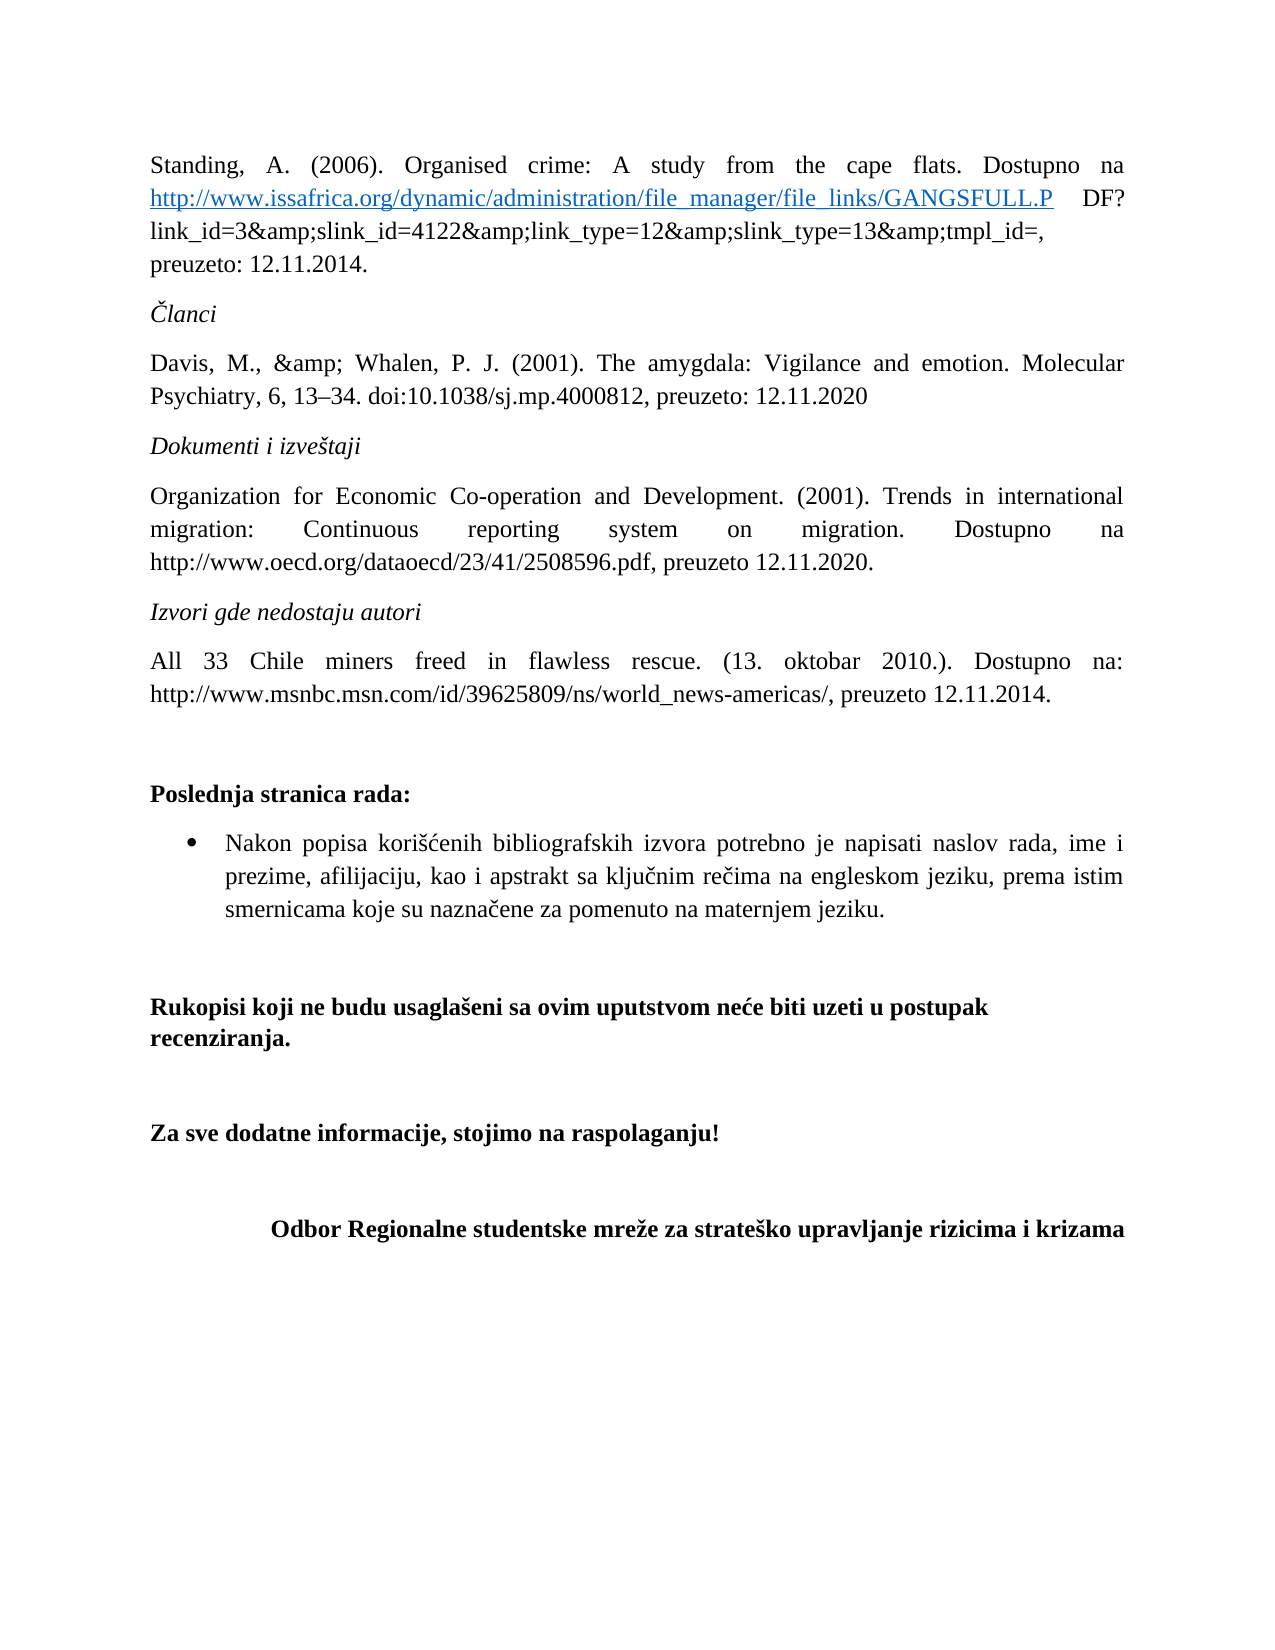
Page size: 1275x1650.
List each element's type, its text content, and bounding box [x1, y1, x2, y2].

text Davis, M., &amp; Whalen, P. J. (2001). The amygdala: Vigilance and emotion. Molecular Psychiatry, 6, 13–34. doi:10.1038/sj.mp.4000812, preuzeto: 12.11.2020 [150, 348, 1125, 410]
text Članci [150, 299, 1125, 327]
text Poslednja stranica rada: [150, 779, 1125, 807]
text Za sve dodatne informacije, stojimo na raspolaganju! [150, 1118, 1125, 1147]
text Standing, A. (2006). Organised crime: A study from the cape flats. Dostupno na http://www.issafrica.org/dynamic/administration/file_manager/file_links/GANGSFULL.P DF?link_id=3&amp;slink_id=4122&amp;link_type=12&amp;slink_type=13&amp;tmpl_id=, preuzeto: 12.11.2014. [150, 150, 1125, 278]
text Odbor Regionalne studentske mreže za strateško upravljanje rizicima i krizama [150, 1214, 1125, 1242]
text Rukopisi koji ne budu usaglašeni sa ovim uputstvom neće biti uzeti u postupak recenziranja. [150, 992, 1125, 1052]
text Izvori gde nedostaju autori [150, 597, 1125, 625]
text Dokumenti i izveštaji [150, 431, 1125, 460]
text Organization for Economic Co-operation and Development. (2001). Trends in international migration: Continuous reporting system on migration. Dostupno na http://www.oecd.org/dataoecd/23/41/2508596.pdf, preuzeto 12.11.2020. [150, 481, 1125, 576]
list Nakon popisa korišćenih bibliografskih izvora potrebno je napisati naslov rada, ime i prezime, afilijaciju, kao i apstrakt sa ključnim rečima na engleskom jeziku, prema istim smernicama koje su naznačene za pomenuto na maternjem jeziku. [187, 828, 1125, 923]
text All 33 Chile miners freed in flawless rescue. (13. oktobar 2010.). Dostupno na: http://www.msnbc.msn.com/id/39625809/ns/world_news-americas/, preuzeto 12.11.2014. [150, 646, 1125, 708]
